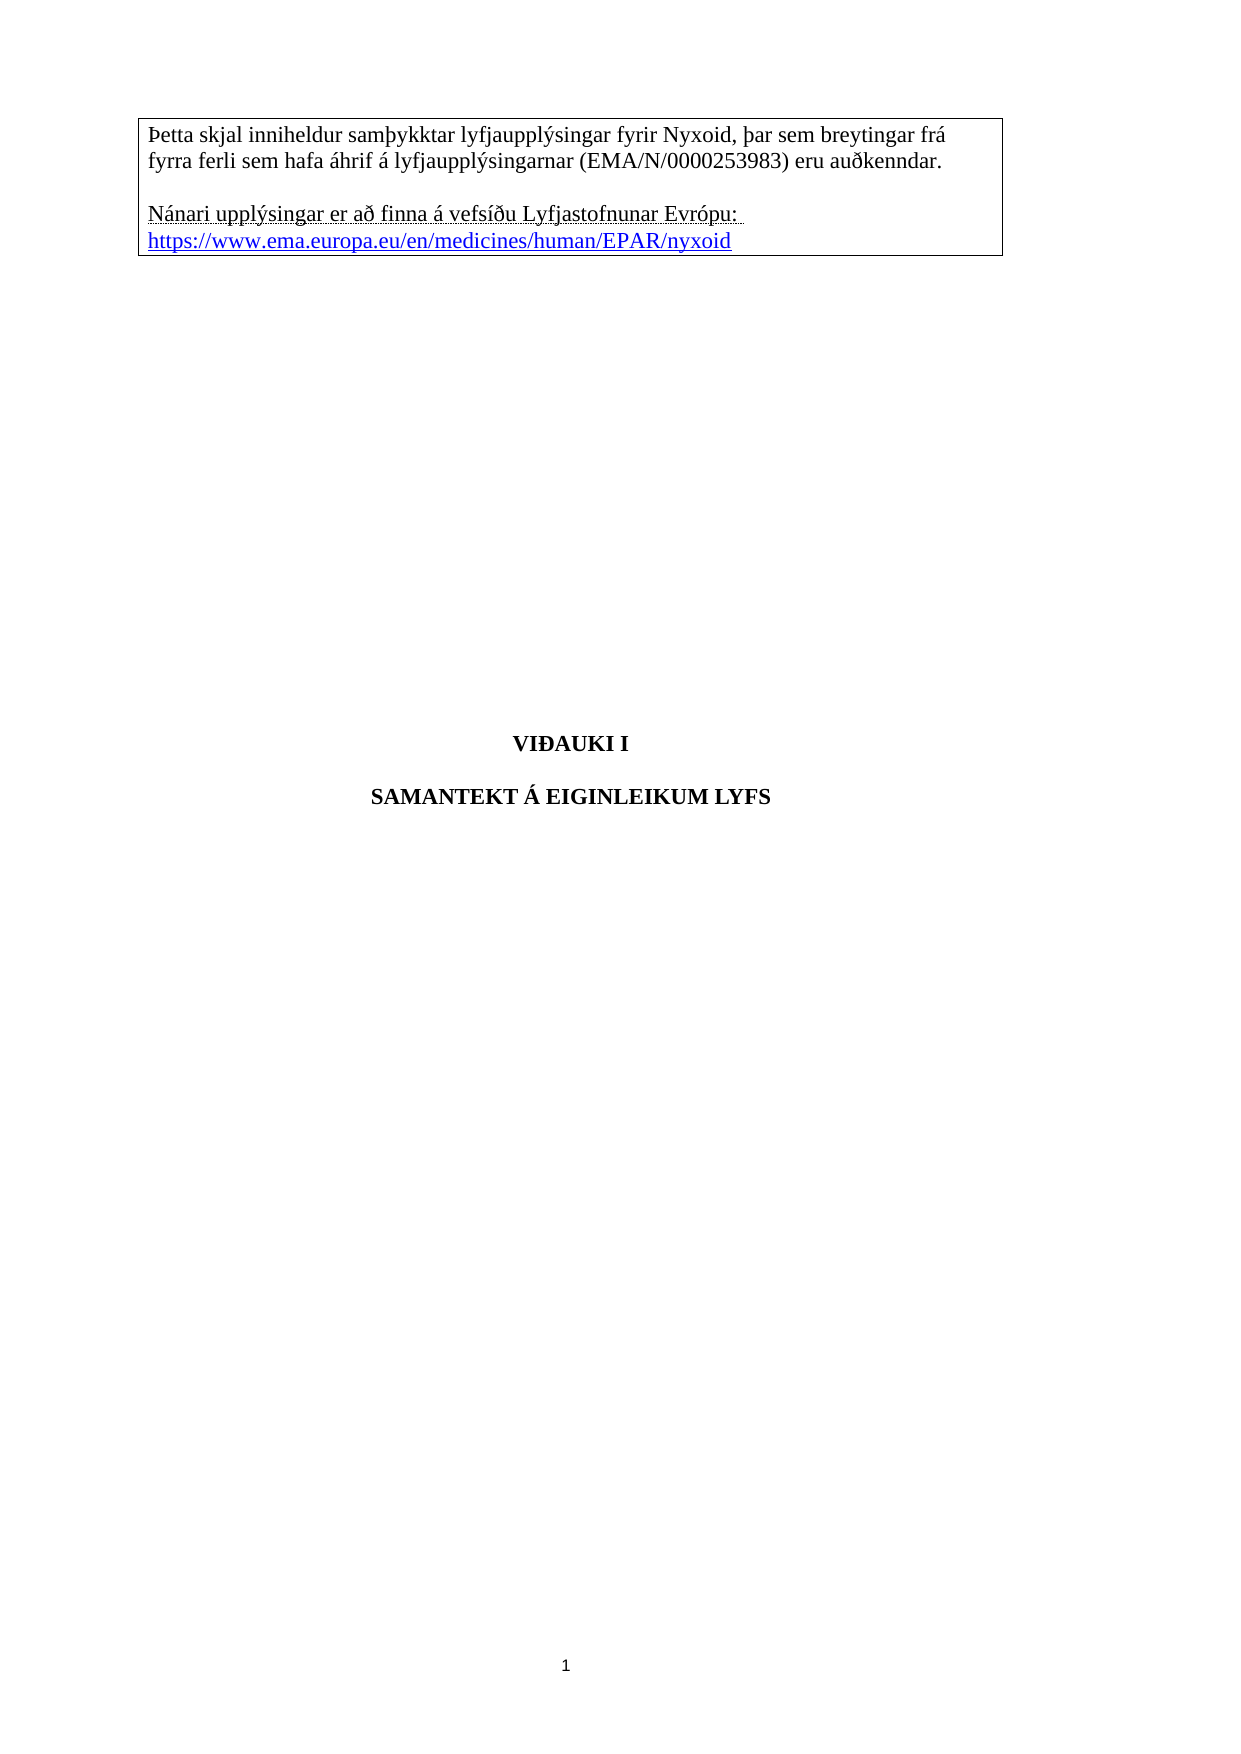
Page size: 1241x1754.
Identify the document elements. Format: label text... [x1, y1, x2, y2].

text VIÐAUKI I [148, 731, 994, 757]
title SAMANTEKT Á EIGINLEIKUM LYFS [148, 783, 994, 809]
text Nánari upplýsingar er að finna á vefsíðu Lyfjastofnunar Evrópu: https://www.ema.europa.eu/en/medicines/human/EPAR/nyxoid [139, 197, 1002, 255]
text Þetta skjal inniheldur samþykktar lyfjaupplýsingar fyrir Nyxoid, þar sem breytingar frá fyrra ferli sem hafa áhrif á lyfjaupplýsingarnar (EMA/N/0000253983) eru auðkenndar. [139, 119, 1002, 174]
